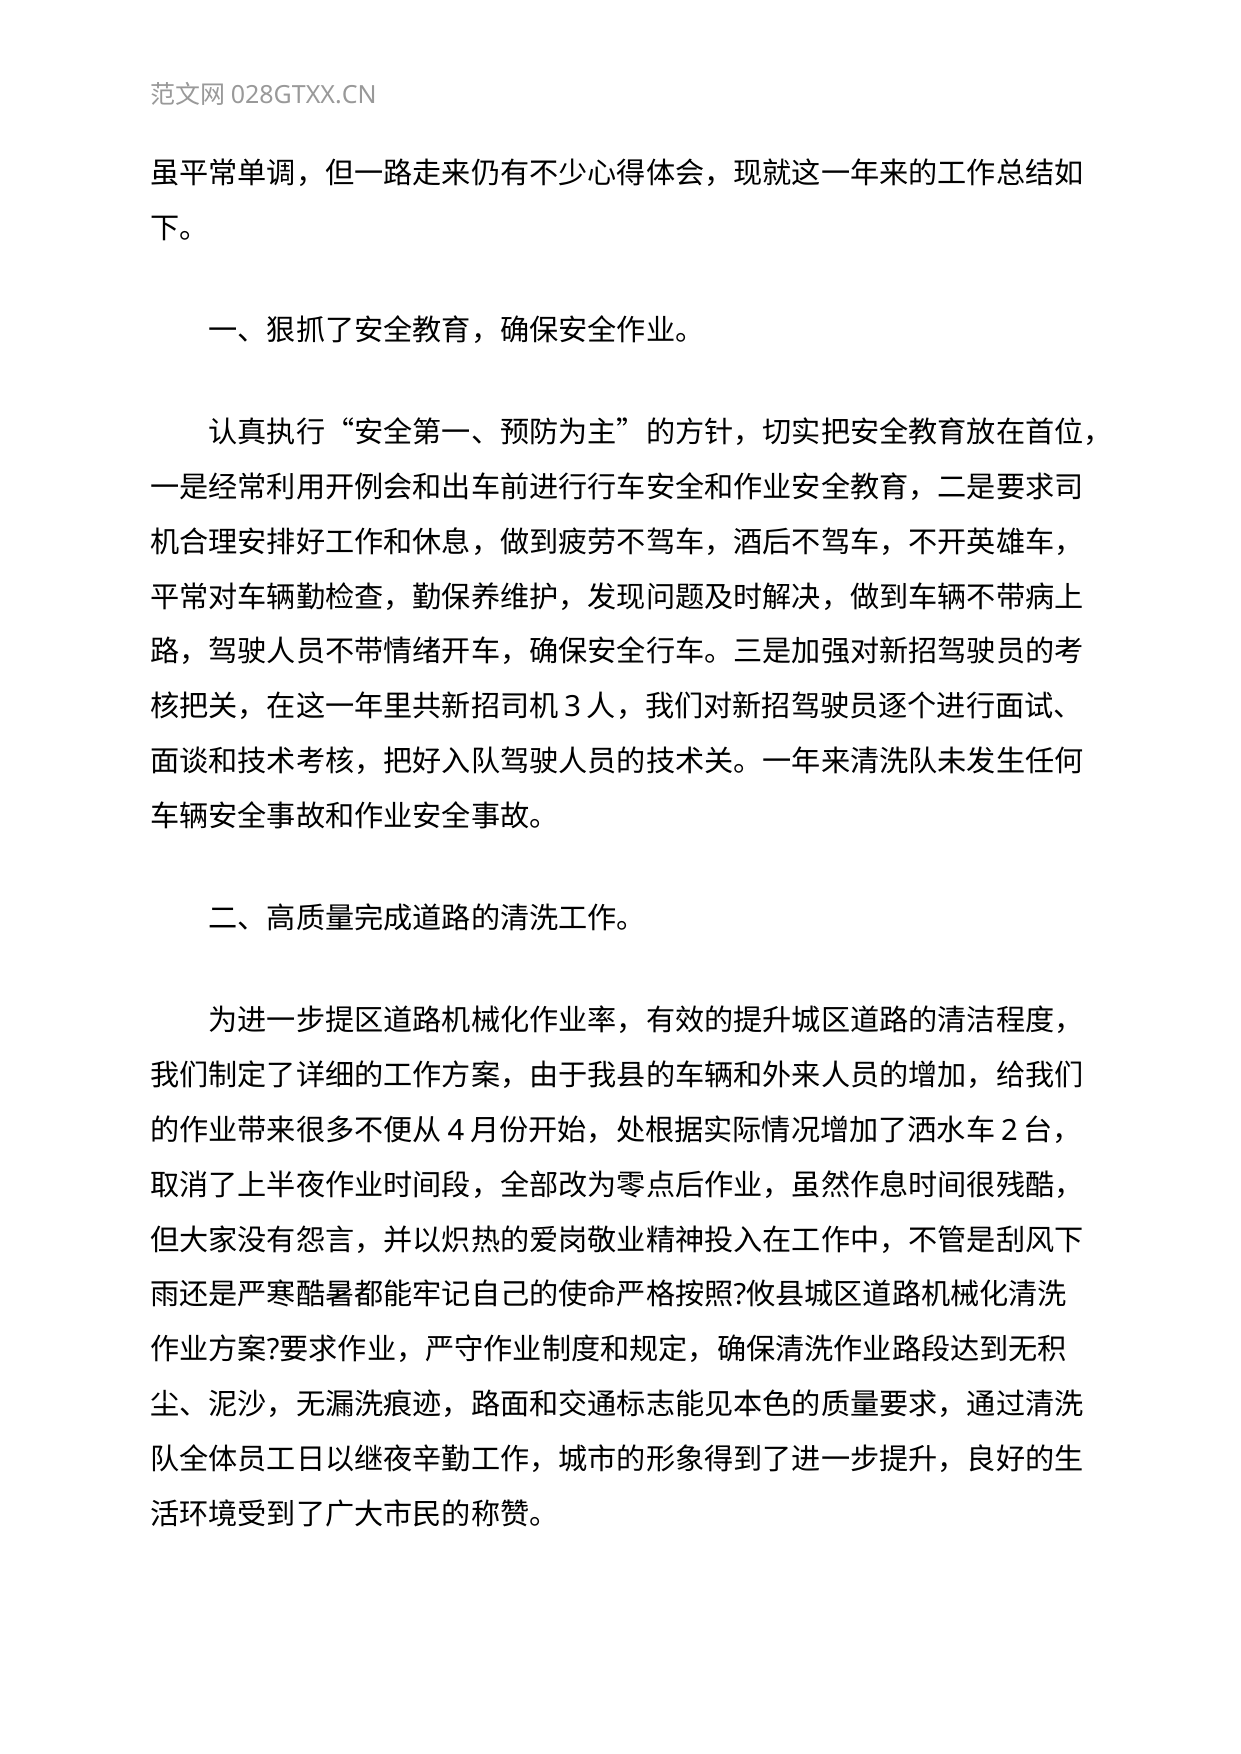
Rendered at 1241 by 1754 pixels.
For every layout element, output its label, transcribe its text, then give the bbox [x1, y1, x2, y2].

text 二、高质量完成道路的清洗工作。 [150, 894, 1090, 937]
text 认真执行“安全第一、预防为主”的方针，切实把安全教育放在首位，一是经常利用开例会和出车前进行行车安全和作业安全教育，二是要求司机合理安排好工作和休息，做到疲劳不驾车，酒后不驾车，不开英雄车，平常对车辆勤检查，勤保养维护，发现问题及时解决，做到车辆不带病上路，驾驶人员不带情绪开车，确保安全行车。三是加强对新招驾驶员的考核把关，在这一年里共新招司机3人，我们对新招驾驶员逐个进行面试、面谈和技术考核，把好入队驾驶人员的技术关。一年来清洗队未发生任何车辆安全事故和作业安全事故。 [150, 408, 1090, 835]
text 为进一步提区道路机械化作业率，有效的提升城区道路的清洁程度，我们制定了详细的工作方案，由于我县的车辆和外来人员的增加，给我们的作业带来很多不便从4月份开始，处根据实际情况增加了洒水车2台，取消了上半夜作业时间段，全部改为零点后作业，虽然作息时间很残酷，但大家没有怨言，并以炽热的爱岗敬业精神投入在工作中，不管是刮风下雨还是严寒酷暑都能牢记自己的使命严格按照?攸县城区道路机械化清洗作业方案?要求作业，严守作业制度和规定，确保清洗作业路段达到无积尘、泥沙，无漏洗痕迹，路面和交通标志能见本色的质量要求，通过清洗队全体员工日以继夜辛勤工作，城市的形象得到了进一步提升，良好的生活环境受到了广大市民的称赞。 [150, 996, 1090, 1533]
text 一、狠抓了安全教育，确保安全作业。 [150, 307, 1090, 349]
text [150, 150, 1090, 247]
